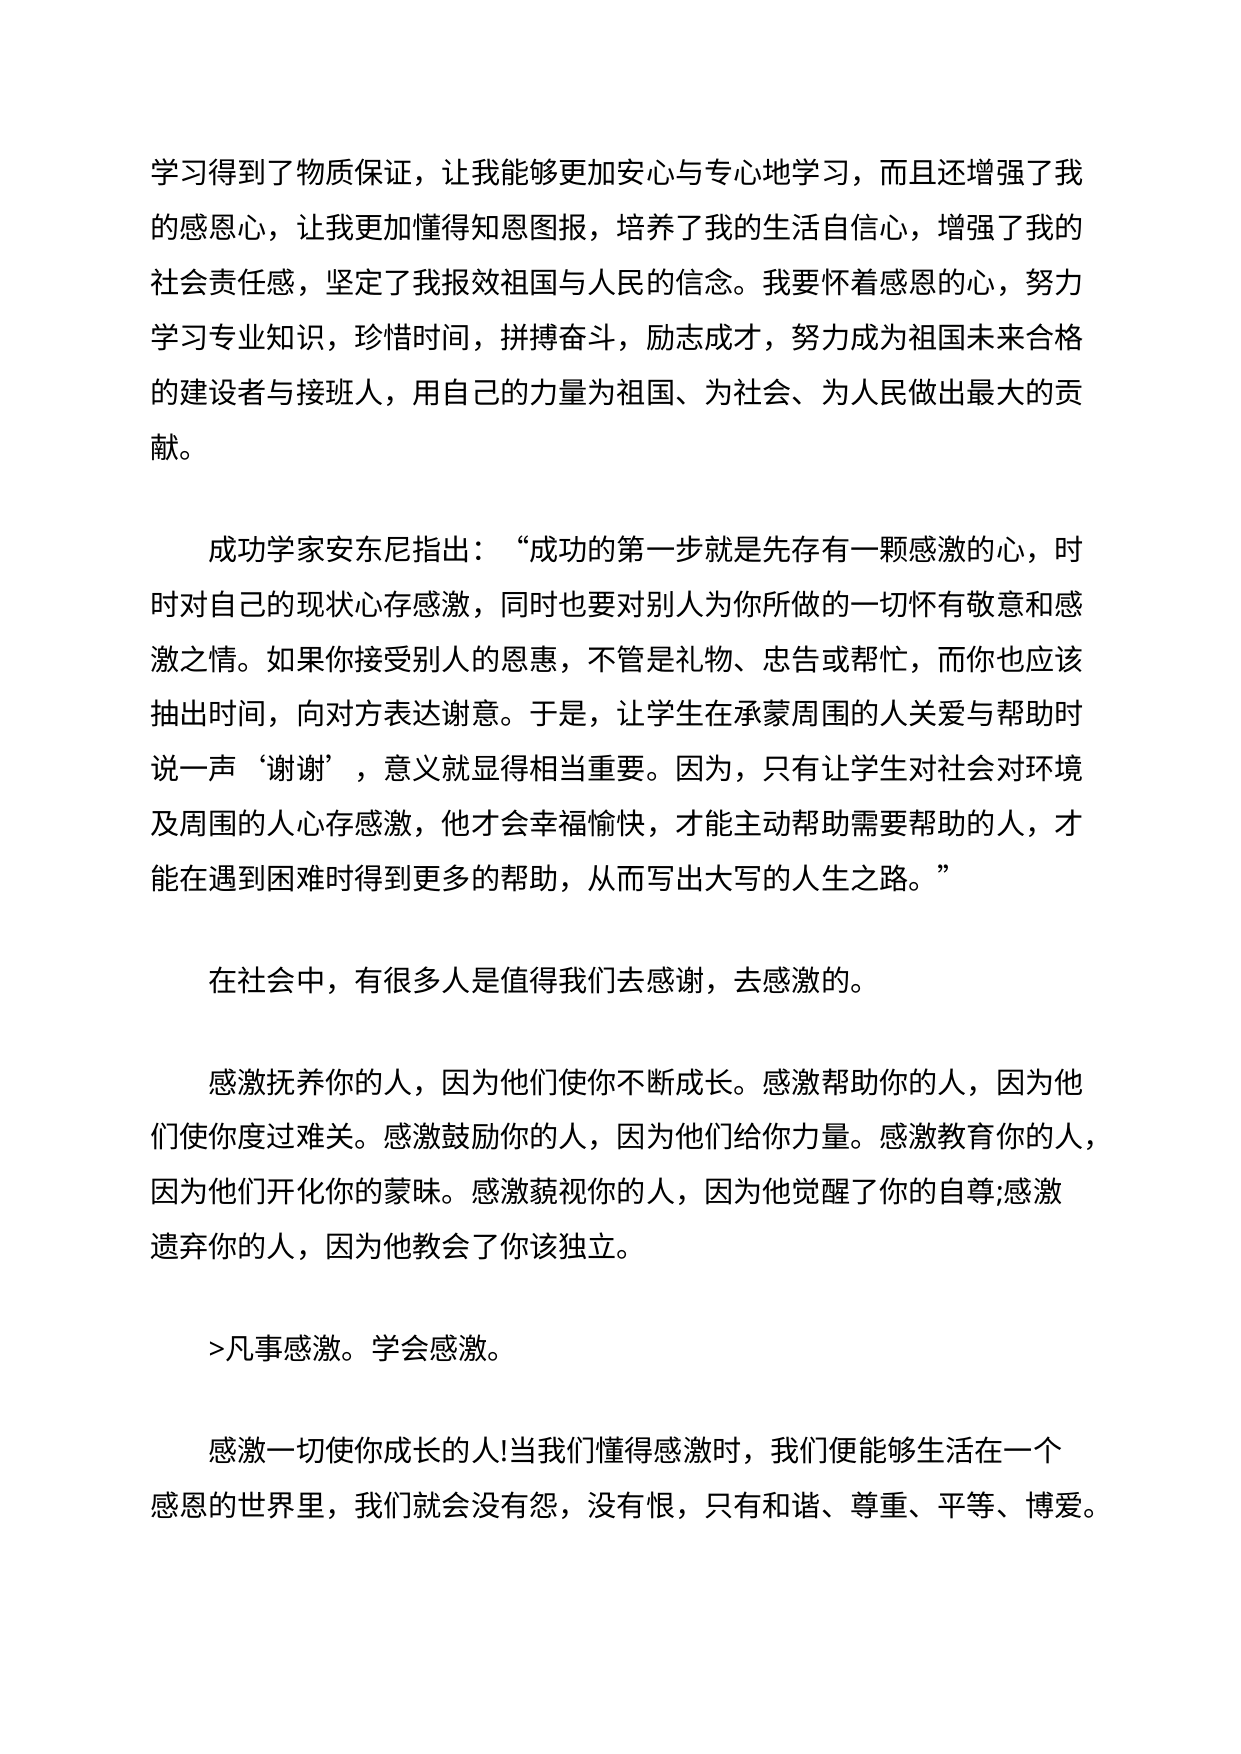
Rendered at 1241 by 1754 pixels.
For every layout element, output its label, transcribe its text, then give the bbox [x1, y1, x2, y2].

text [150, 150, 1090, 467]
text 在社会中，有很多人是值得我们去感谢，去感激的。 [150, 957, 1090, 1000]
text 感激一切使你成长的人!当我们懂得感激时，我们便能够生活在一个感恩的世界里，我们就会没有怨，没有恨，只有和谐、尊重、平等、博爱。 [150, 1428, 1090, 1525]
text >凡事感激。学会感激。 [150, 1326, 1090, 1368]
text 感激抚养你的人，因为他们使你不断成长。感激帮助你的人，因为他们使你度过难关。感激鼓励你的人，因为他们给你力量。感激教育你的人，因为他们开化你的蒙昧。感激藐视你的人，因为他觉醒了你的自尊;感激遗弃你的人，因为他教会了你该独立。 [150, 1059, 1090, 1266]
text 成功学家安东尼指出：“成功的第一步就是先存有一颗感激的心，时时对自己的现状心存感激，同时也要对别人为你所做的一切怀有敬意和感激之情。如果你接受别人的恩惠，不管是礼物、忠告或帮忙，而你也应该抽出时间，向对方表达谢意。于是，让学生在承蒙周围的人关爱与帮助时说一声‘谢谢’，意义就显得相当重要。因为，只有让学生对社会对环境及周围的人心存感激，他才会幸福愉快，才能主动帮助需要帮助的人，才能在遇到困难时得到更多的帮助，从而写出大写的人生之路。” [150, 526, 1090, 898]
